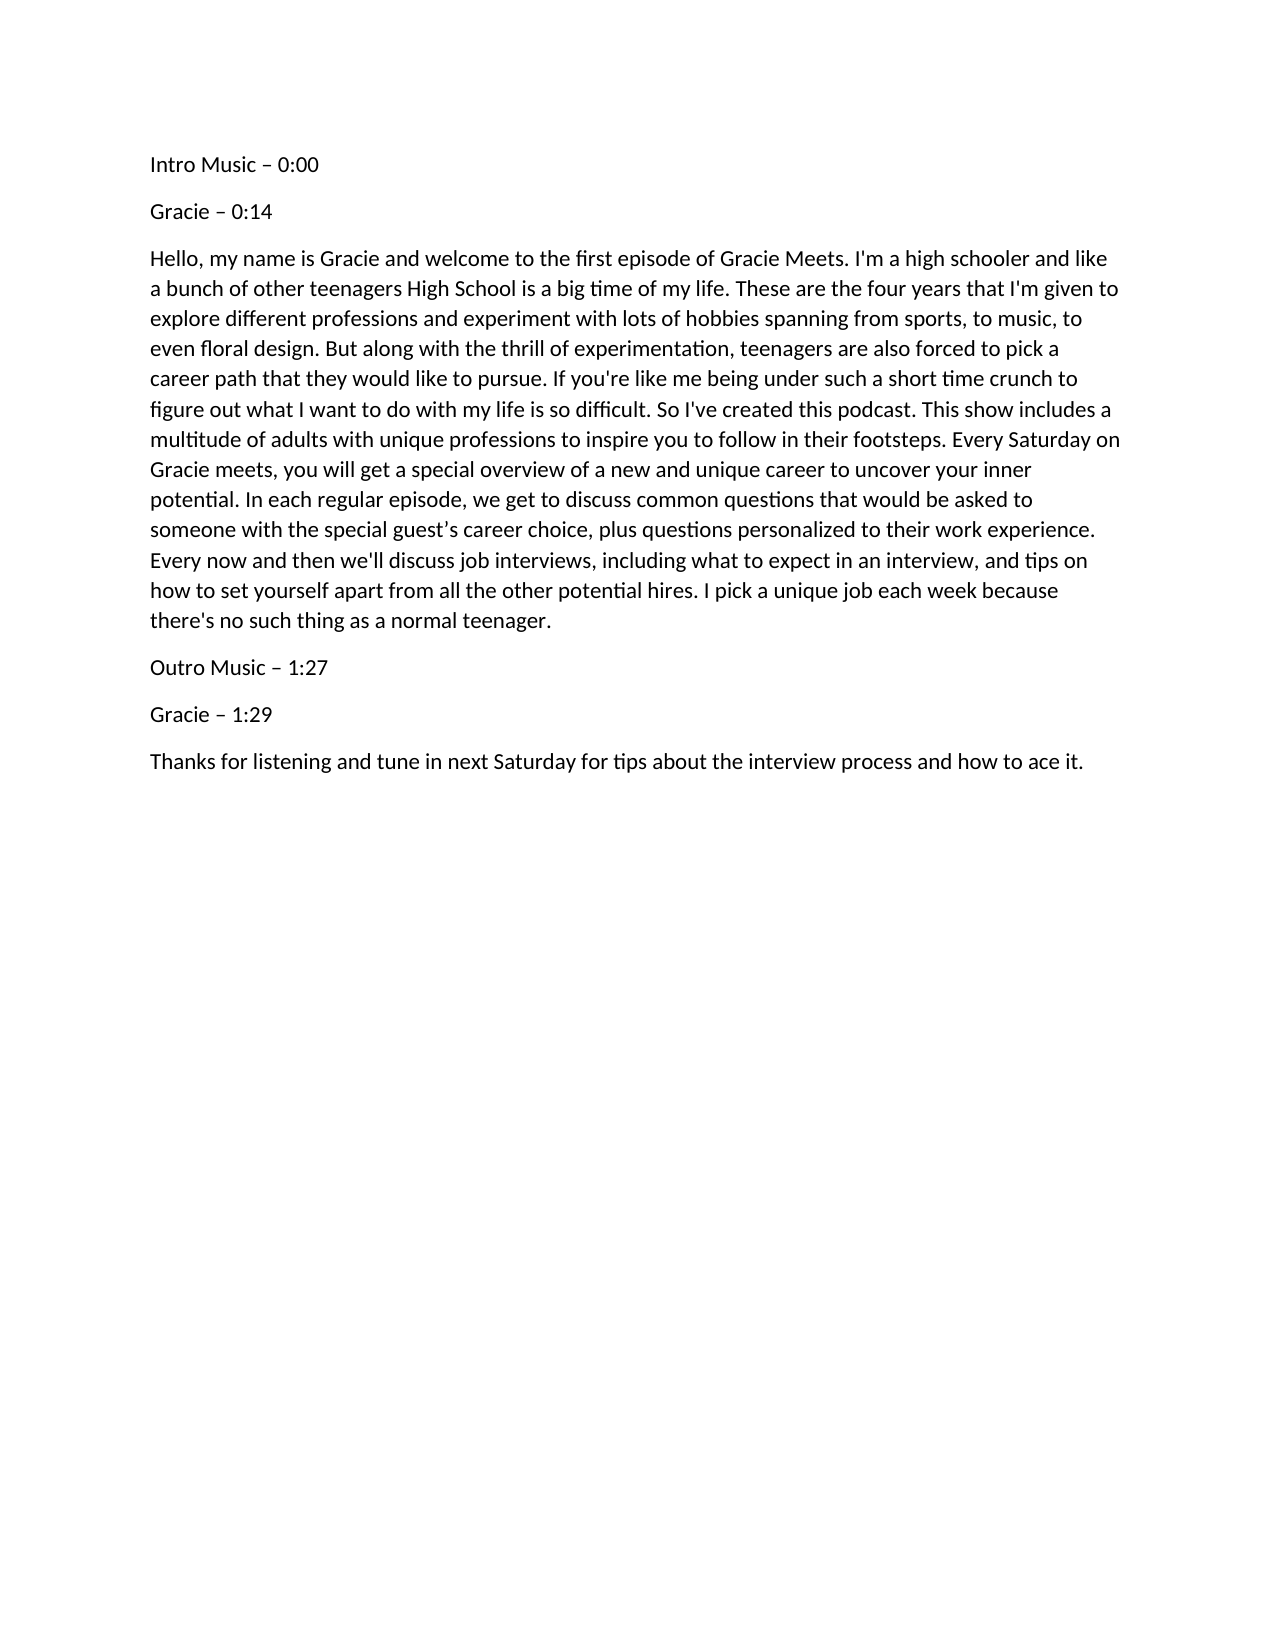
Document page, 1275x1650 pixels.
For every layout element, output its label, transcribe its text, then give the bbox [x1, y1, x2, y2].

text Intro Music – 0:00 [150, 150, 1125, 178]
text Gracie – 0:14 [150, 197, 1125, 225]
text Gracie – 1:29 [150, 700, 1125, 728]
text Thanks for listening and tune in next Saturday for tips about the interview process and how to ace it. [150, 747, 1125, 775]
text Hello, my name is Gracie and welcome to the first episode of Gracie Meets. I'm a high schooler and like a bunch of other teenagers High School is a big time of my life. These are the four years that I'm given to explore different professions and experiment with lots of hobbies spanning from sports, to music, to even floral design. But along with the thrill of experimentation, teenagers are also forced to pick a career path that they would like to pursue. If you're like me being under such a short time crunch to figure out what I want to do with my life is so difficult. So I've created this podcast. This show includes a multitude of adults with unique professions to inspire you to follow in their footsteps. Every Saturday on Gracie meets, you will get a special overview of a new and unique career to uncover your inner potential. In each regular episode, we get to discuss common questions that would be asked to someone with the special guest’s career choice, plus questions personalized to their work experience. Every now and then we'll discuss job interviews, including what to expect in an interview, and tips on how to set yourself apart from all the other potential hires. I pick a unique job each week because there's no such thing as a normal teenager. [150, 244, 1125, 634]
text Outro Music – 1:27 [150, 653, 1125, 681]
